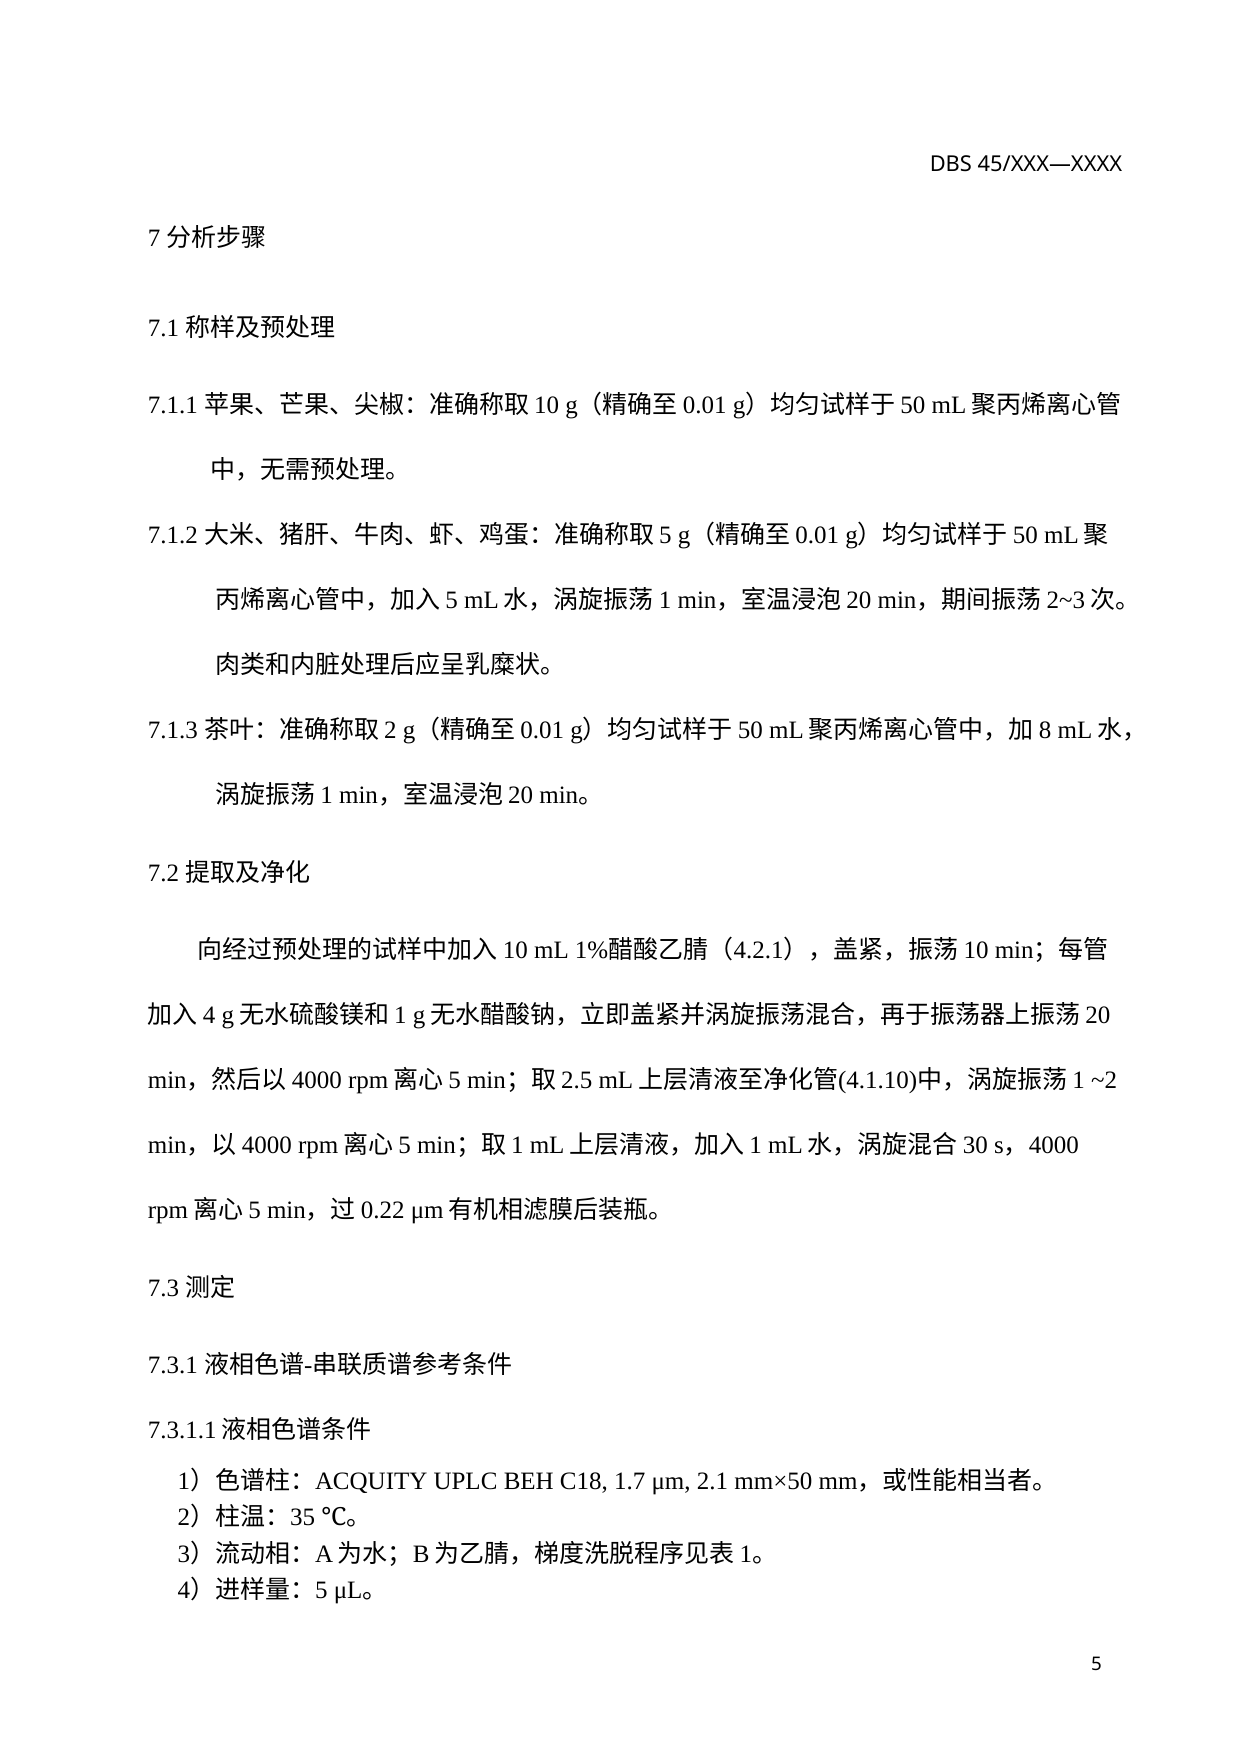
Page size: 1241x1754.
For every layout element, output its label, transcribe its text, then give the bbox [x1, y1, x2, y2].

subtitle 7.3 测定 [148, 1253, 1122, 1318]
text 7.1.1 苹果、芒果、尖椒：准确称取10 g（精确至0.01 g）均匀试样于50 mL聚丙烯离心管中，无需预处理。 [148, 371, 1122, 501]
text 4）进样量：5 μL。 [148, 1569, 1122, 1606]
text 2）柱温：35 ℃。 [148, 1497, 1122, 1533]
text 7.3.1.1液相色谱条件 [148, 1396, 1122, 1461]
text 1）色谱柱：ACQUITY UPLC BEH C18, 1.7 μm, 2.1 mm×50 mm，或性能相当者。 [148, 1461, 1122, 1497]
text 7.1.3 茶叶：准确称取2 g（精确至0.01 g）均匀试样于50 mL聚丙烯离心管中，加8 mL水，涡旋振荡1 min，室温浸泡20 min。 [148, 696, 1122, 826]
text 7.1.2 大米、猪肝、牛肉、虾、鸡蛋：准确称取5 g（精确至0.01 g）均匀试样于50 mL聚丙烯离心管中，加入5 mL水，涡旋振荡1 min，室温浸泡20 min，期间振荡2~3次。肉类和内脏处理后应呈乳糜状。 [148, 501, 1122, 696]
text 3）流动相：A为水；B为乙腈，梯度洗脱程序见表1。 [148, 1533, 1122, 1569]
subtitle 7 分析步骤 [148, 203, 1122, 268]
text 7.3.1 液相色谱-串联质谱参考条件 [148, 1331, 1122, 1396]
subtitle 7.1 称样及预处理 [148, 293, 1122, 358]
text 向经过预处理的试样中加入10 mL 1%醋酸乙腈（4.2.1），盖紧，振荡10 min；每管加入4 g无水硫酸镁和1 g无水醋酸钠，立即盖紧并涡旋振荡混合，再于振荡器上振荡20 min，然后以4000 rpm离心5 min；取2.5 mL上层清液至净化管(4.1.10)中，涡旋振荡1 ~2 min，以4000 rpm离心5 min；取1 mL上层清液，加入1 mL水，涡旋混合30 s，4000 rpm离心5 min，过0.22 μm有机相滤膜后装瓶。 [148, 916, 1122, 1241]
subtitle 7.2 提取及净化 [148, 838, 1122, 903]
